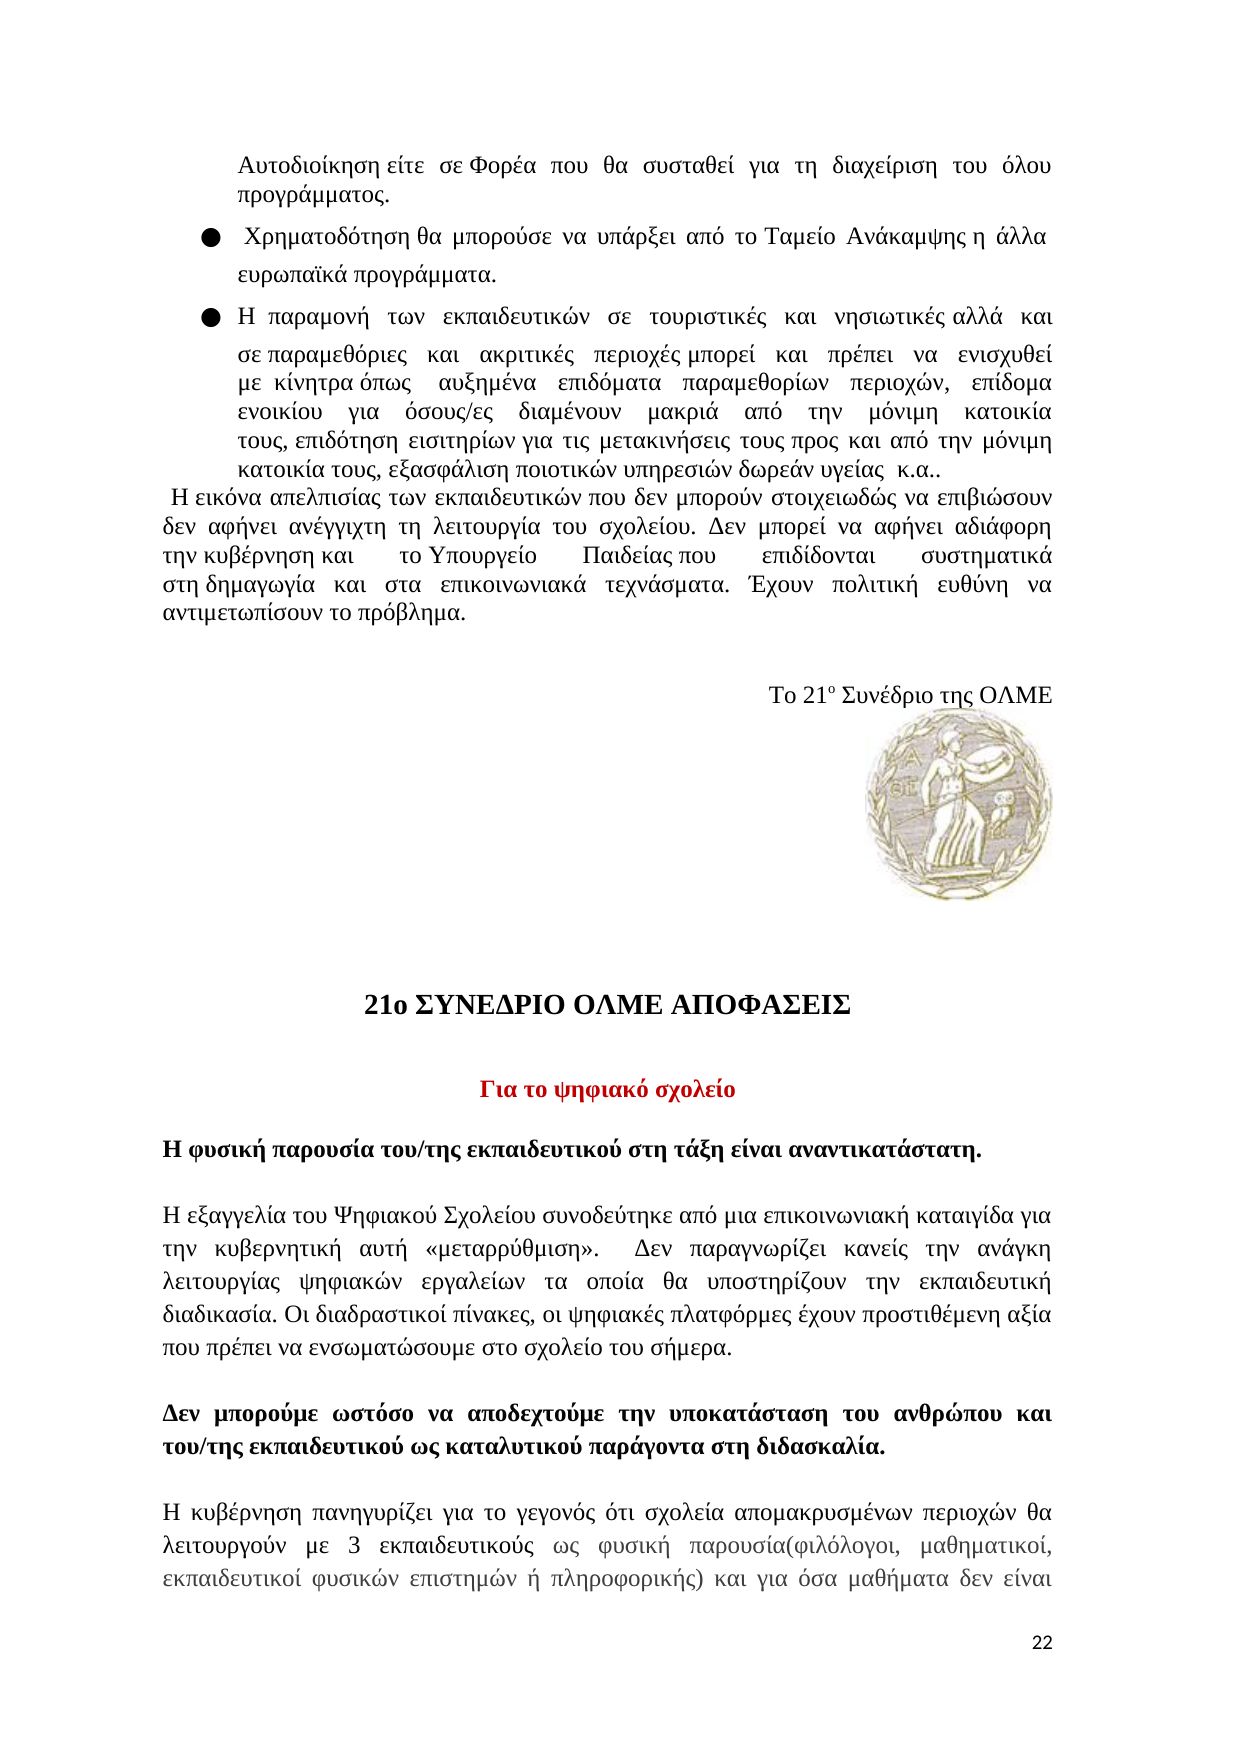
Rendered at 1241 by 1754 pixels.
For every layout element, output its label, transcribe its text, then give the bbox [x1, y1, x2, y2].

text Η φυσική παρουσία του/της εκπαιδευτικού στη τάξη είναι αναντικατάστατη. [162, 1134, 1053, 1163]
picture [865, 708, 1053, 901]
text Το 21ο Συνέδριο της ΟΛΜΕ [237, 680, 1053, 709]
text Για το ψηφιακό σχολείο [162, 1074, 1053, 1103]
text 21ο ΣΥΝΕΔΡΙΟ ΟΛΜΕ ΑΠΟΦΑΣΕΙΣ [162, 987, 1053, 1020]
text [162, 1497, 1053, 1592]
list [200, 150, 1053, 207]
text Η εικόνα απελπισίας των εκπαιδευτικών που δεν μπορούν στοιχειωδώς να επιβιώσουν δεν αφήνει ανέγγιχτη τη λειτουργία του σχολείου. Δεν μπορεί να αφήνει αδιάφορη την κυβέρνηση και το Υπουργείο Παιδείας που επιδίδονται συστηματικά στη δημαγωγία και στα επικοινωνιακά τεχνάσματα. Έχουν πολιτική ευθύνη να αντιμετωπίσουν το πρόβλημα. [162, 482, 1053, 626]
list Η παραμονή των εκπαιδευτικών σε τουριστικές και νησιωτικές αλλά και σε παραμεθόριες και ακριτικές περιοχές μπορεί και πρέπει να ενισχυθεί με κίνητρα όπως αυξημένα επιδόματα παραμεθορίων περιοχών, επίδομα ενοικίου για όσους/ες διαμένουν μακριά από την μόνιμη κατοικία τους, επιδότηση εισιτηρίων για τις μετακινήσεις τους προς και από την μόνιμη κατοικία τους, εξασφάλιση ποιοτικών υπηρεσιών δωρεάν υγείας κ.α.. [200, 287, 1053, 482]
text H εξαγγελία του Ψηφιακού Σχολείου συνοδεύτηκε από μια επικοινωνιακή καταιγίδα για την κυβερνητική αυτή «μεταρρύθμιση». Δεν παραγνωρίζει κανείς την ανάγκη λειτουργίας ψηφιακών εργαλείων τα οποία θα υποστηρίζουν την εκπαιδευτική διαδικασία. Οι διαδραστικοί πίνακες, οι ψηφιακές πλατφόρμες έχουν προστιθέμενη αξία που πρέπει να ενσωματώσουμε στο σχολείο του σήμερα. [162, 1200, 1053, 1361]
list Χρηματοδότηση θα μπορούσε να υπάρξει από το Ταμείο Ανάκαμψης η άλλα ευρωπαϊκά προγράμματα. [200, 207, 1053, 287]
text Δεν μπορούμε ωστόσο να αποδεχτούμε την υποκατάσταση του ανθρώπου και του/της εκπαιδευτικού ως καταλυτικού παράγοντα στη διδασκαλία. [162, 1398, 1053, 1460]
